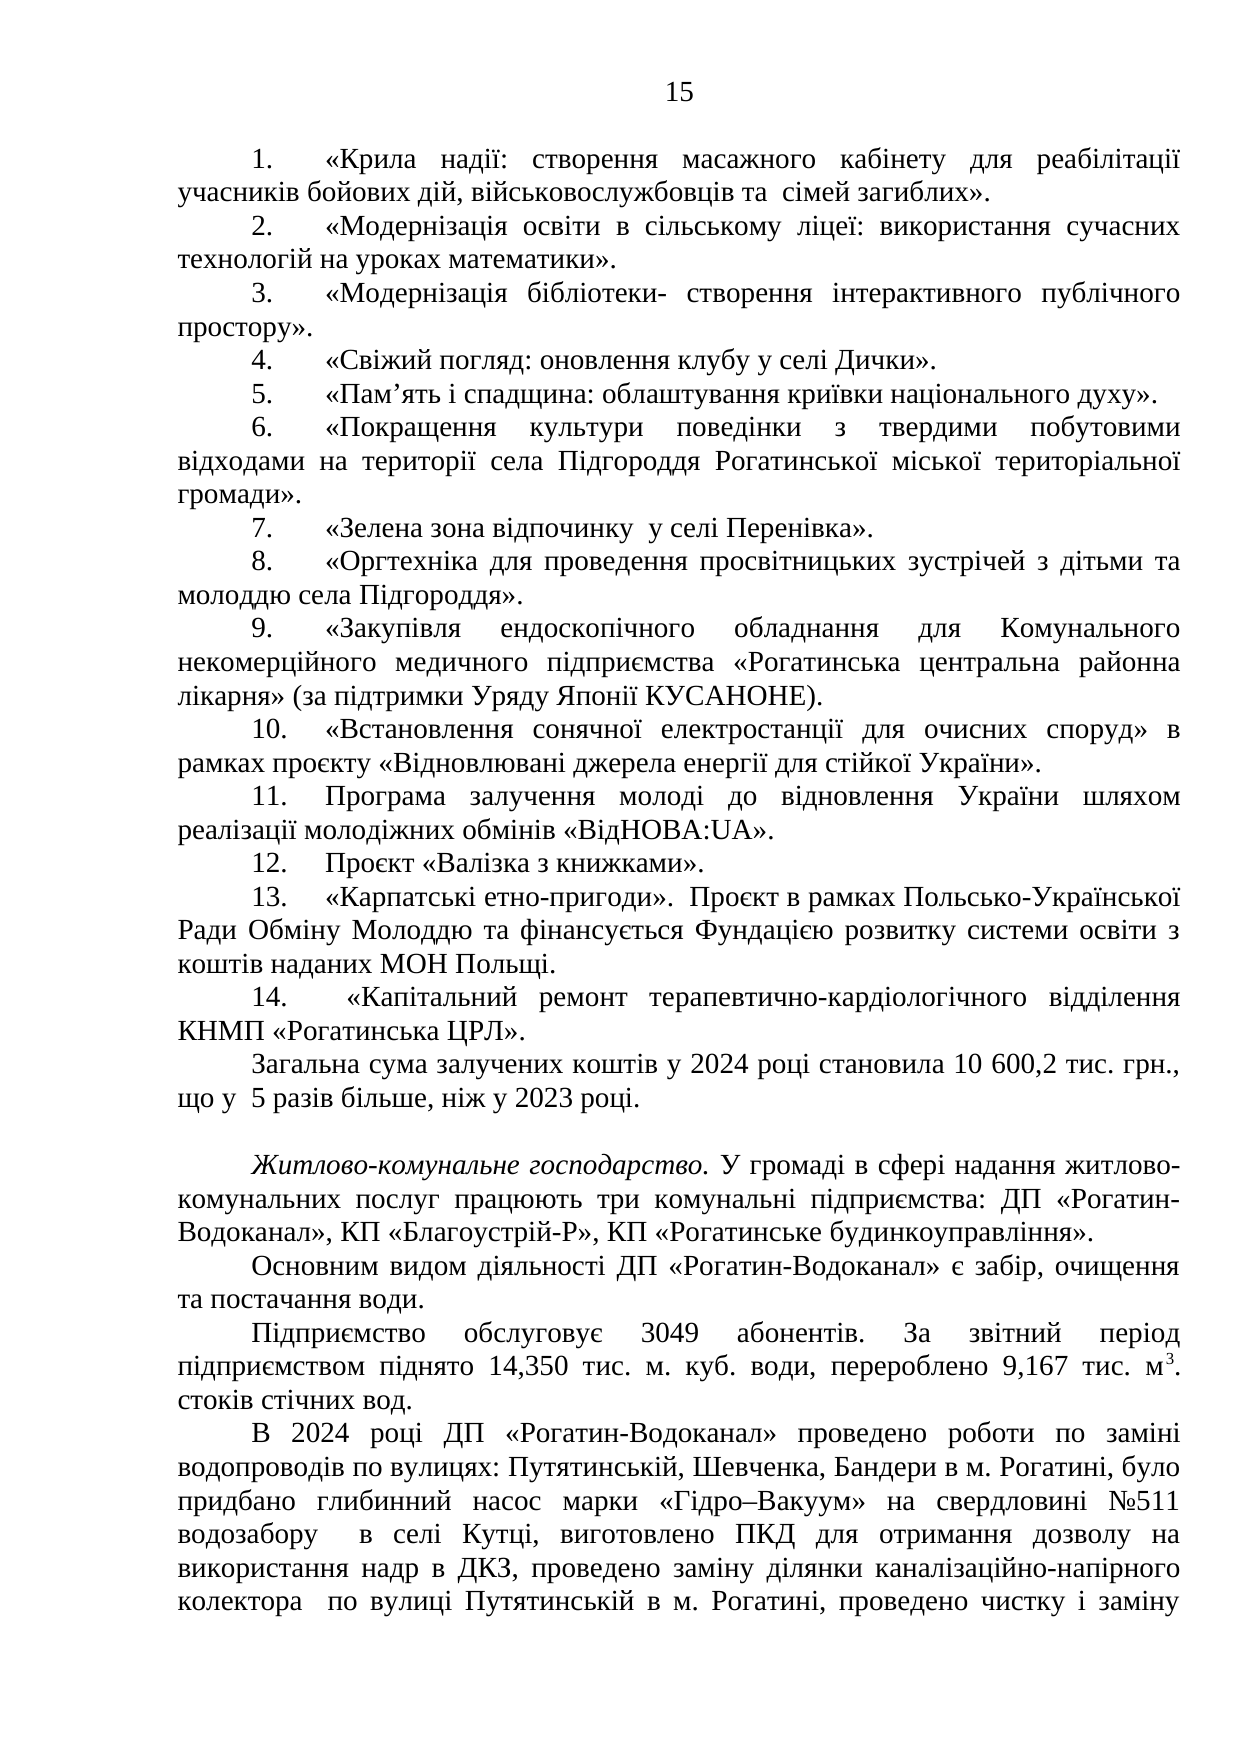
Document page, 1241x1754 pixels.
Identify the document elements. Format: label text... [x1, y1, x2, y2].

list «Оргтехніка для проведення просвітницьких зустрічей з дітьми та молоддю села Підгороддя». [177, 543, 1181, 611]
text Основним видом діяльності ДП «Рогатин-Водоканал» є забір, очищення та постачання води. [177, 1248, 1181, 1315]
list «Модернізація освіти в сільському ліцеї: використання сучасних технологій на уроках математики». [177, 208, 1181, 275]
list «Закупівля ендоскопічного обладнання для Комунального некомерційного медичного підприємства «Рогатинська центральна районна лікарня» (за підтримки Уряду Японії КУСАНОНЕ). [177, 611, 1181, 711]
list «Пам’ять і спадщина: облаштування криївки національного духу». [177, 376, 1181, 409]
text Загальна сума залучених коштів у 2024 році становила 10 600,2 тис. грн., що у 5 разів більше, ніж у 2023 році. [177, 1047, 1181, 1114]
list «Капітальний ремонт терапевтично-кардіологічного відділення КНМП «Рогатинська ЦРЛ». [177, 979, 1181, 1047]
list «Покращення культури поведінки з твердими побутовими відходами на території села Підгороддя Рогатинської міської територіальної громади». [177, 409, 1181, 510]
list «Зелена зона відпочинку у селі Перенівка». [177, 510, 1181, 543]
list «Крила надії: створення масажного кабінету для реабілітації учасників бойових дій, військовослужбовців та сімей загиблих». [177, 141, 1181, 208]
list «Свіжий погляд: оновлення клубу у селі Дички». [177, 342, 1181, 376]
list Проєкт «Валізка з книжками». [177, 845, 1181, 879]
list «Модернізація бібліотеки- створення інтерактивного публічного простору». [177, 275, 1181, 342]
list «Встановлення сонячної електростанції для очисних споруд» в рамках проєкту «Відновлювані джерела енергії для стійкої України». [177, 711, 1181, 778]
list «Карпатські етно-пригоди». Проєкт в рамках Польсько-Української Ради Обміну Молоддю та фінансується Фундацією розвитку системи освіти з коштів наданих МОН Польщі. [177, 879, 1181, 979]
text Житлово-комунальне господарство. У громаді в сфері надання житлово-комунальних послуг працюють три комунальні підприємства: ДП «Рогатин-Водоканал», КП «Благоустрій-Р», КП «Рогатинське будинкоуправління». [177, 1147, 1181, 1248]
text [177, 1416, 1181, 1617]
text Підприємство обслуговує 3049 абонентів. За звітний період підприємством піднято 14,350 тис. м. куб. води, перероблено 9,167 тис. м3. стоків стічних вод. [177, 1315, 1181, 1416]
list Програма залучення молоді до відновлення України шляхом реалізації молодіжних обмінів «ВідНОВА:UA». [177, 778, 1181, 845]
